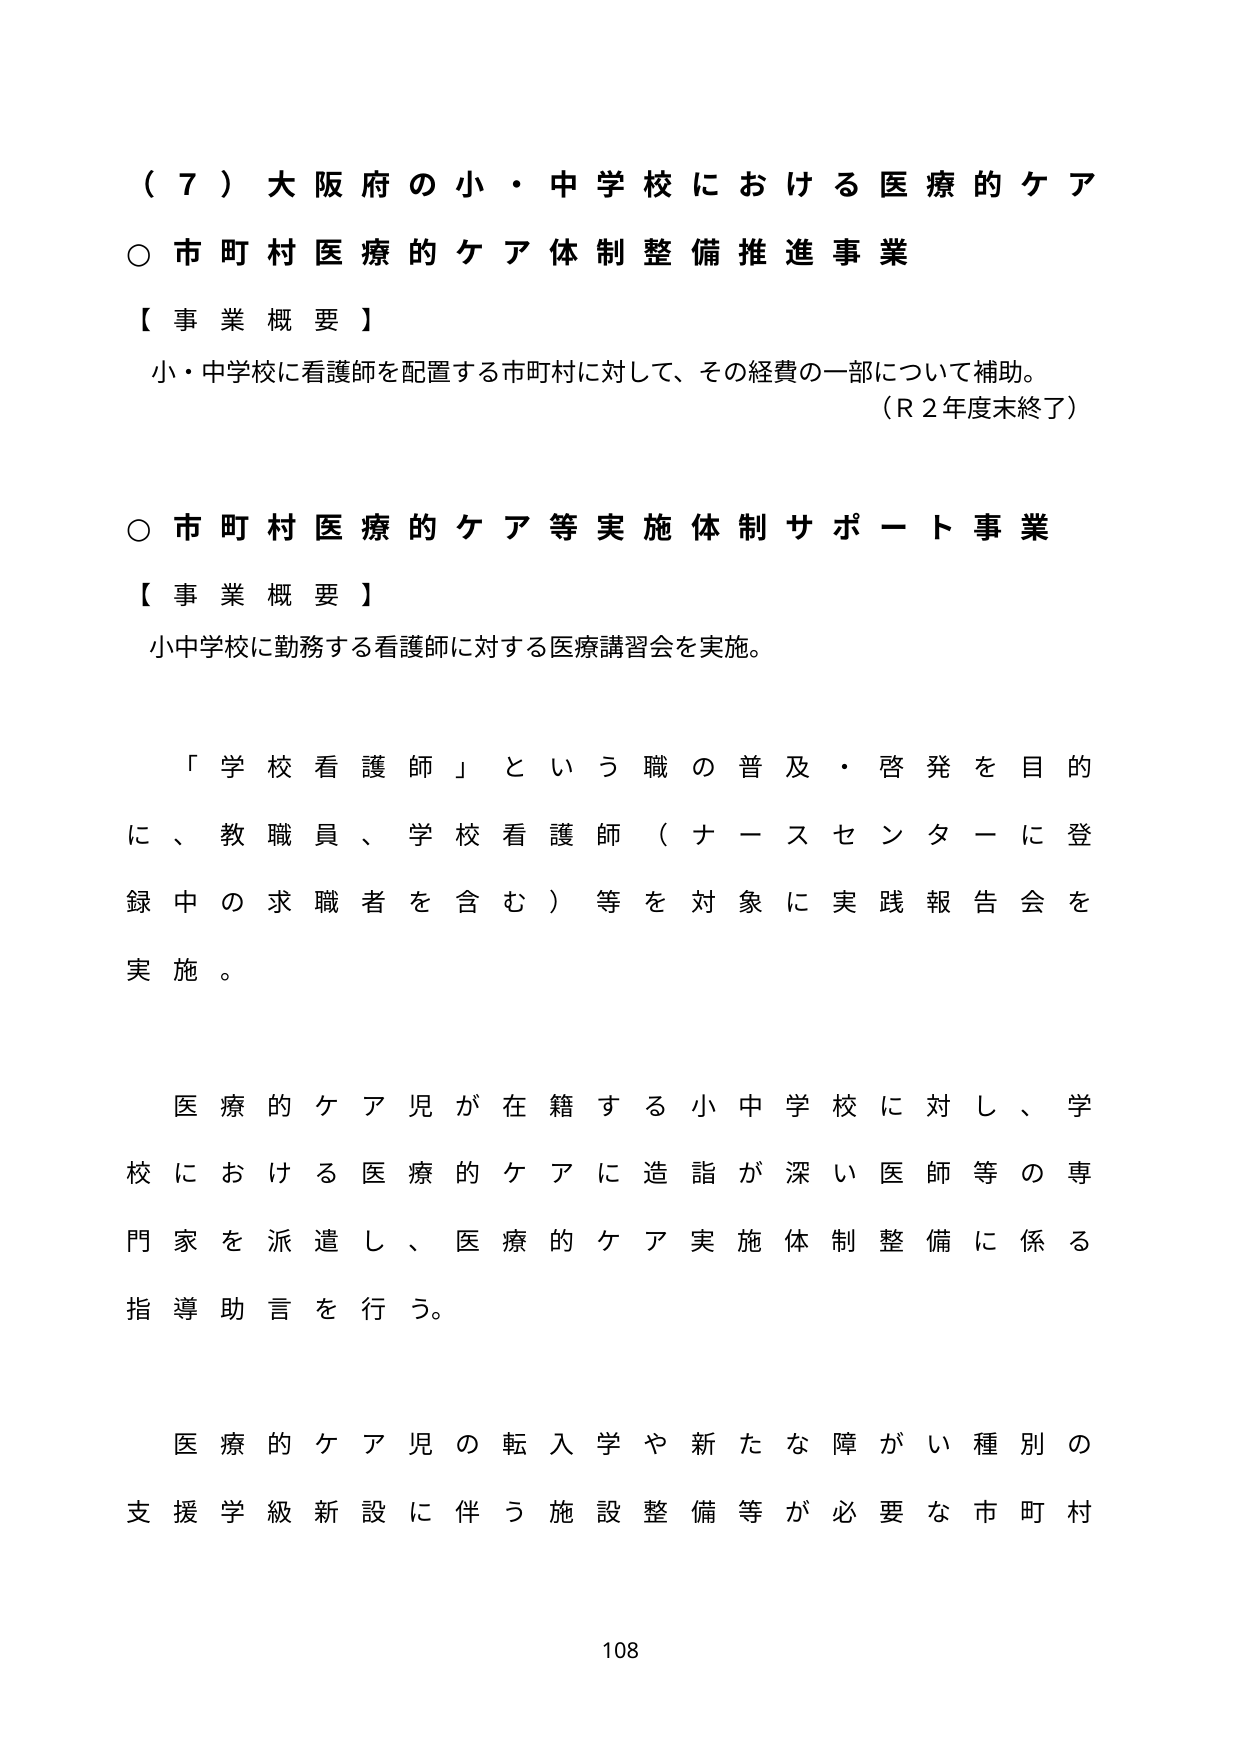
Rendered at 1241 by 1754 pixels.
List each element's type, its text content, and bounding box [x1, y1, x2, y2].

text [126, 1409, 1114, 1544]
text ○市町村医療的ケア体制整備推進事業 [126, 217, 1114, 284]
text （Ｒ２年度末終了） [126, 388, 1092, 425]
text 【事業概要】 [126, 284, 1114, 352]
text ○市町村医療的ケア等実施体制サポート事業 [126, 492, 1114, 560]
text 【事業概要】 [126, 560, 1114, 628]
text 小中学校に勤務する看護師に対する医療講習会を実施。 [149, 628, 1092, 664]
text 「学校看護師」という職の普及・啓発を目的に、教職員、学校看護師（ナースセンターに登録中の求職者を含む）等を対象に実践報告会を実施。 [126, 732, 1114, 1003]
text （７）大阪府の小・中学校における医療的ケア [126, 149, 1114, 217]
text 医療的ケア児が在籍する小中学校に対し、学校における医療的ケアに造詣が深い医師等の専門家を派遣し、医療的ケア実施体制整備に係る指導助言を行う。 [126, 1070, 1114, 1341]
text 小・中学校に看護師を配置する市町村に対して、その経費の一部について補助。 [126, 352, 1092, 388]
